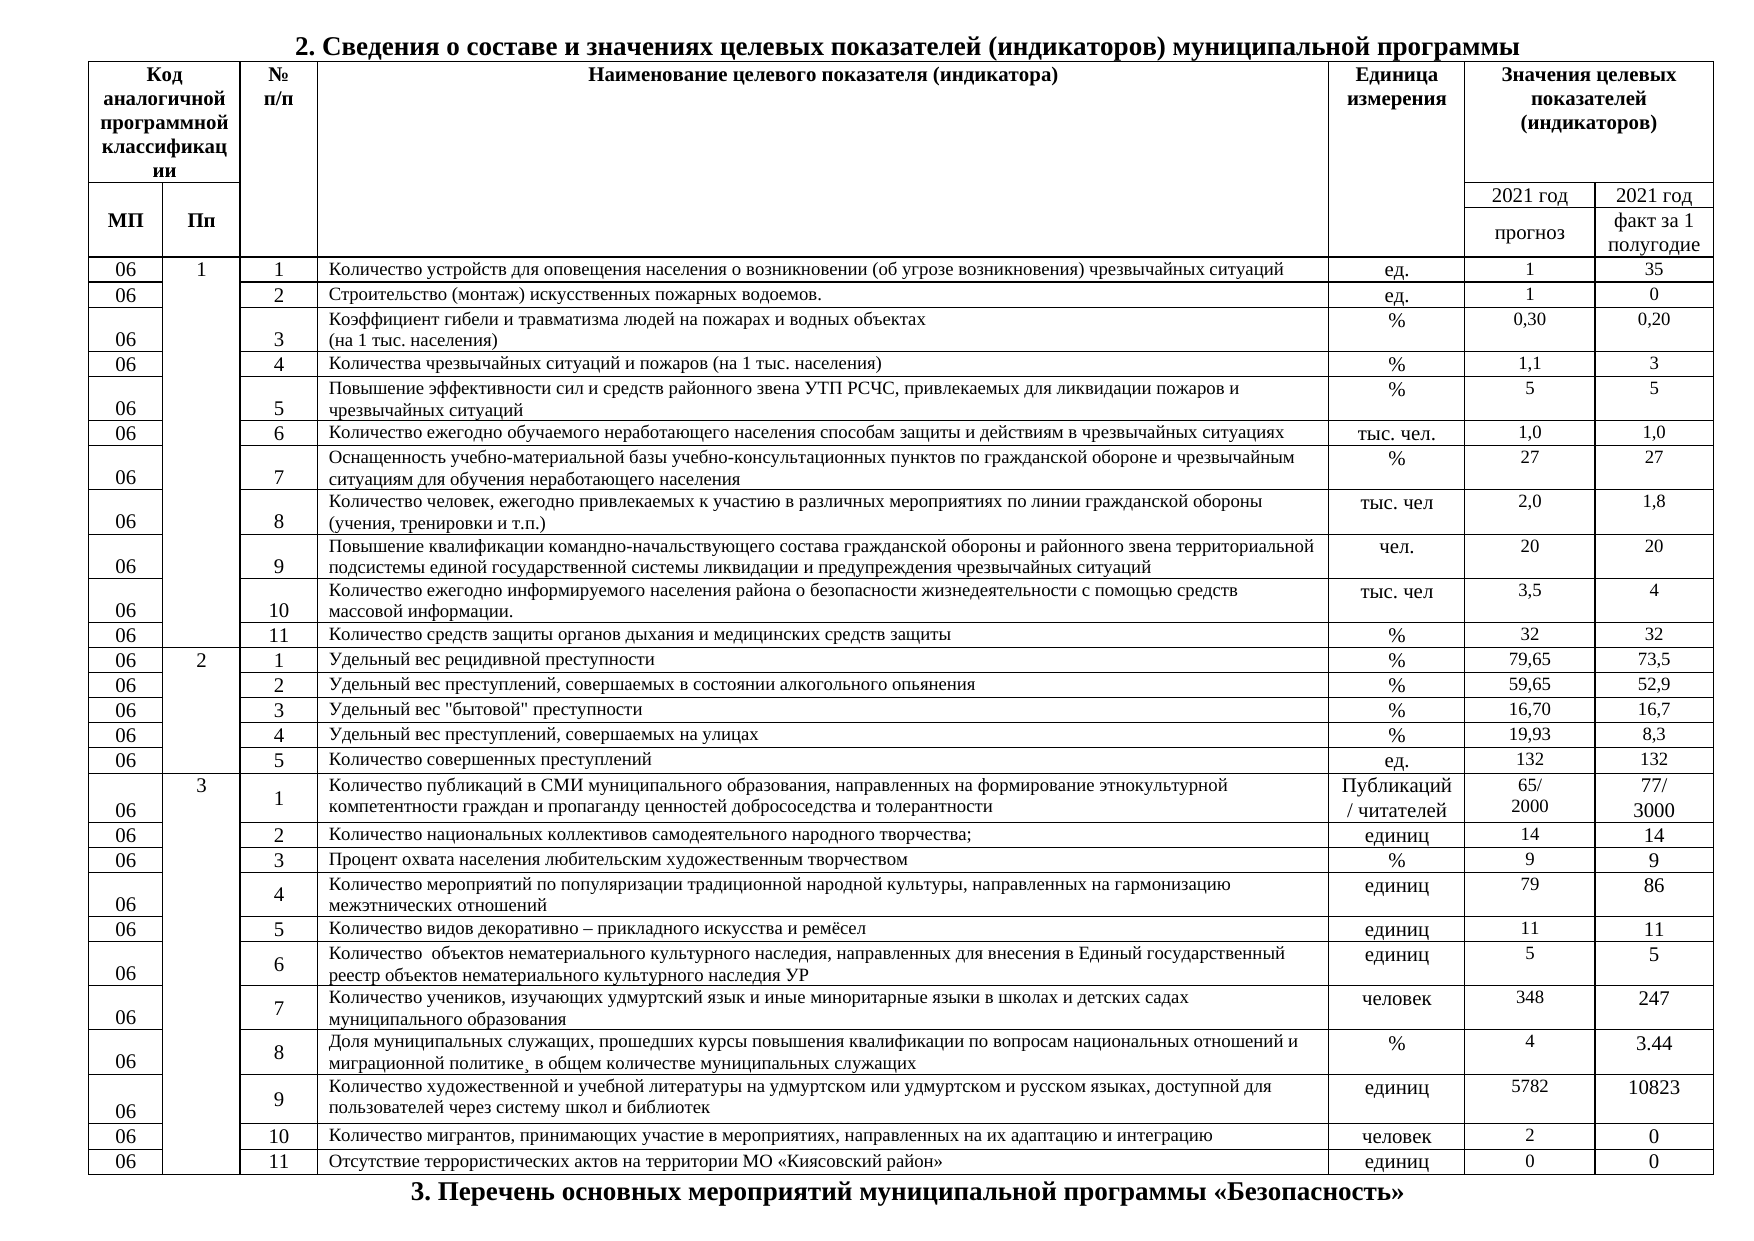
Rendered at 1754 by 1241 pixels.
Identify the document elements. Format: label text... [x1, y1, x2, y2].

table_cell 247 [1596, 986, 1713, 1029]
table_cell Повышение эффективности сил и средств районного звена УТП РСЧС, привлекаемых для ликвидации пожаров и чрезвычайных ситуаций [318, 377, 1328, 420]
table_cell 3,5 [1465, 579, 1594, 622]
table_cell 06 [89, 1030, 162, 1073]
table_cell 11 [241, 623, 317, 647]
table_cell МП [89, 183, 162, 256]
table_cell Удельный вес преступлений, совершаемых в состоянии алкогольного опьянения [318, 673, 1328, 697]
table_cell 35 [1596, 258, 1713, 281]
table_cell 1 [1465, 258, 1594, 281]
table_cell Удельный вес рецидивной преступности [318, 648, 1328, 672]
table_cell Коэффициент гибели и травматизма людей на пожарах и водных объектах (на 1 тыс. населения) [318, 308, 1328, 351]
table_cell Количество совершенных преступлений [318, 748, 1328, 772]
table_cell 06 [89, 377, 162, 420]
table_cell 5 [1465, 942, 1594, 985]
table_cell 5 [241, 748, 317, 772]
table_cell ед. [1329, 283, 1464, 307]
table_cell единиц [1329, 1150, 1464, 1173]
text 2. Сведения о составе и значениях целевых показателей (индикаторов) муниципальной программы [118, 29, 1698, 61]
table_cell 06 [89, 873, 162, 916]
table_cell Количество средств защиты органов дыхания и медицинских средств защиты [318, 623, 1328, 647]
table_cell Количество ежегодно обучаемого неработающего населения способам защиты и действиям в чрезвычайных ситуациях [318, 421, 1328, 445]
table_cell 06 [89, 748, 162, 772]
table_cell 27 [1596, 446, 1713, 489]
table_cell 06 [89, 648, 162, 672]
table_cell 06 [89, 848, 162, 872]
table_cell 4 [1465, 1030, 1594, 1073]
table_cell Удельный вес преступлений, совершаемых на улицах [318, 723, 1328, 747]
table_cell % [1329, 698, 1464, 722]
table_cell 32 [1596, 623, 1713, 647]
table_cell 06 [89, 283, 162, 307]
table_cell 06 [89, 446, 162, 489]
table_cell 1,1 [1465, 352, 1594, 376]
table_cell Публикаций/ читателей [1329, 774, 1464, 822]
table_cell Количество человек, ежегодно привлекаемых к участию в различных мероприятиях по линии гражданской обороны (учения, тренировки и т.п.) [318, 490, 1328, 533]
table_cell 06 [89, 698, 162, 722]
table_cell Количества чрезвычайных ситуаций и пожаров (на 1 тыс. населения) [318, 352, 1328, 376]
table_cell 77/ 3000 [1596, 774, 1713, 822]
table_cell 132 [1596, 748, 1713, 772]
table_cell Количество объектов нематериального культурного наследия, направленных для внесения в Единый государственный реестр объектов нематериального культурного наследия УР [318, 942, 1328, 985]
table_cell единиц [1329, 873, 1464, 916]
table_cell 06 [89, 421, 162, 445]
table_cell 11 [1596, 917, 1713, 941]
table_cell 2 [241, 673, 317, 697]
table_cell Процент охвата населения любительским художественным творчеством [318, 848, 1328, 872]
table_cell 6 [241, 421, 317, 445]
table_cell 9 [241, 1075, 317, 1123]
table_cell 3.44 [1596, 1030, 1713, 1073]
table_cell % [1329, 377, 1464, 420]
table_cell единиц [1329, 917, 1464, 941]
table_header Наименование целевого показателя (индикатора) [318, 62, 1328, 256]
table_cell 7 [241, 986, 317, 1029]
table_cell 06 [89, 258, 162, 281]
table_cell Количество публикаций в СМИ муниципального образования, направленных на формирование этнокультурной компетентности граждан и пропаганду ценностей добрососедства и толерантности [318, 774, 1328, 822]
table_cell 0 [1465, 1150, 1594, 1173]
table_cell Количество мигрантов, принимающих участие в мероприятиях, направленных на их адаптацию и интеграцию [318, 1124, 1328, 1148]
table_cell 73,5 [1596, 648, 1713, 672]
table_header Значения целевых показателей (индикаторов) [1465, 62, 1713, 182]
table_cell 06 [89, 823, 162, 847]
table_cell Удельный вес "бытовой" преступности [318, 698, 1328, 722]
table_cell Пп [163, 183, 239, 256]
table_cell 20 [1465, 535, 1594, 578]
table_cell 4 [241, 723, 317, 747]
table_cell 10823 [1596, 1075, 1713, 1123]
table_cell 14 [1465, 823, 1594, 847]
table_cell 1,0 [1596, 421, 1713, 445]
table_cell 9 [241, 535, 317, 578]
table_cell Количество художественной и учебной литературы на удмуртском или удмуртском и русском языках, доступной для пользователей через систему школ и библиотек [318, 1075, 1328, 1123]
table_cell 3 [163, 774, 239, 1173]
table_cell 9 [1596, 848, 1713, 872]
table_cell Количество мероприятий по популяризации традиционной народной культуры, направленных на гармонизацию межэтнических отношений [318, 873, 1328, 916]
table_cell Оснащенность учебно-материальной базы учебно-консультационных пунктов по гражданской обороне и чрезвычайным ситуациям для обучения неработающего населения [318, 446, 1328, 489]
table_cell 132 [1465, 748, 1594, 772]
table_cell 348 [1465, 986, 1594, 1029]
table_header Единица измерения [1329, 62, 1464, 256]
table_cell 06 [89, 1150, 162, 1173]
table_cell 86 [1596, 873, 1713, 916]
table_cell 79,65 [1465, 648, 1594, 672]
table_cell 2 [163, 648, 239, 772]
table_cell 0 [1596, 283, 1713, 307]
table_cell ед. [1329, 748, 1464, 772]
table_cell 5 [1465, 377, 1594, 420]
table_header № п/п [241, 62, 317, 256]
table_cell 06 [89, 623, 162, 647]
table_cell 0 [1596, 1150, 1713, 1173]
table_cell 19,93 [1465, 723, 1594, 747]
table_cell 4 [1596, 579, 1713, 622]
table_cell Отсутствие террористических актов на территории МО «Киясовский район» [318, 1150, 1328, 1173]
table_cell 0 [1596, 1124, 1713, 1148]
table_cell человек [1329, 986, 1464, 1029]
table_cell % [1329, 848, 1464, 872]
table_cell 8 [241, 1030, 317, 1073]
table_cell Количество устройств для оповещения населения о возникновении (об угрозе возникновения) чрезвычайных ситуаций [318, 258, 1328, 281]
table_cell 5 [241, 377, 317, 420]
table_cell 1 [241, 648, 317, 672]
table_cell 2 [1465, 1124, 1594, 1148]
table_cell 1 [1465, 283, 1594, 307]
table_cell 16,70 [1465, 698, 1594, 722]
table_cell Количество видов декоративно – прикладного искусства и ремёсел [318, 917, 1328, 941]
table_cell 14 [1596, 823, 1713, 847]
table_cell Повышение квалификации командно-начальствующего состава гражданской обороны и районного звена территориальной подсистемы единой государственной системы ликвидации и предупреждения чрезвычайных ситуаций [318, 535, 1328, 578]
table_cell Строительство (монтаж) искусственных пожарных водоемов. [318, 283, 1328, 307]
table_cell 5 [1596, 377, 1713, 420]
table_cell 06 [89, 1075, 162, 1123]
table_cell Количество учеников, изучающих удмуртский язык и иные миноритарные языки в школах и детских садах муниципального образования [318, 986, 1328, 1029]
table_cell прогноз [1465, 208, 1594, 256]
table_cell 10 [241, 579, 317, 622]
table_cell Количество ежегодно информируемого населения района о безопасности жизнедеятельности с помощью средств массовой информации. [318, 579, 1328, 622]
table_cell 06 [89, 986, 162, 1029]
table_cell 3 [241, 698, 317, 722]
table_cell 52,9 [1596, 673, 1713, 697]
table_cell единиц [1329, 1075, 1464, 1123]
table_cell 2,0 [1465, 490, 1594, 533]
table_cell 06 [89, 723, 162, 747]
table_cell единиц [1329, 823, 1464, 847]
table_cell тыс. чел [1329, 490, 1464, 533]
table_cell 2 [241, 823, 317, 847]
text 3. Перечень основных мероприятий муниципальной программы «Безопасность» [118, 1175, 1698, 1206]
table_cell ед. [1329, 258, 1464, 281]
table_cell 11 [1465, 917, 1594, 941]
table_cell 11 [241, 1150, 317, 1173]
table_cell 3 [1596, 352, 1713, 376]
table_cell 65/ 2000 [1465, 774, 1594, 822]
table_cell 06 [89, 942, 162, 985]
table_cell 9 [1465, 848, 1594, 872]
table_cell тыс. чел [1329, 579, 1464, 622]
table_cell 5 [241, 917, 317, 941]
table_cell 0,30 [1465, 308, 1594, 351]
table_cell % [1329, 648, 1464, 672]
table_cell 10 [241, 1124, 317, 1148]
table_cell 4 [241, 873, 317, 916]
table_cell 5782 [1465, 1075, 1594, 1123]
table_cell % [1329, 308, 1464, 351]
table_cell 8,3 [1596, 723, 1713, 747]
table_cell 1 [163, 258, 239, 647]
table_header Код аналогичной программной классификации [89, 62, 239, 182]
table_cell 0,20 [1596, 308, 1713, 351]
table_cell 2021 год [1465, 183, 1594, 207]
table_cell 59,65 [1465, 673, 1594, 697]
table_cell % [1329, 446, 1464, 489]
table_cell 3 [241, 848, 317, 872]
table_cell 06 [89, 774, 162, 822]
table_cell 1,8 [1596, 490, 1713, 533]
table_cell человек [1329, 1124, 1464, 1148]
table_cell 3 [241, 308, 317, 351]
table_cell 6 [241, 942, 317, 985]
table_cell % [1329, 673, 1464, 697]
table_cell 27 [1465, 446, 1594, 489]
table_cell 06 [89, 535, 162, 578]
table_cell факт за 1 полугодие [1596, 208, 1713, 256]
table_cell % [1329, 1030, 1464, 1073]
table_cell 5 [1596, 942, 1713, 985]
table_cell 06 [89, 352, 162, 376]
table_cell 06 [89, 917, 162, 941]
table_cell % [1329, 352, 1464, 376]
table_cell 2 [241, 283, 317, 307]
table_cell чел. [1329, 535, 1464, 578]
table_cell 06 [89, 673, 162, 697]
table_cell % [1329, 623, 1464, 647]
table_cell 06 [89, 579, 162, 622]
table_cell 06 [89, 490, 162, 533]
table_cell 16,7 [1596, 698, 1713, 722]
table_cell 1,0 [1465, 421, 1594, 445]
table_cell 79 [1465, 873, 1594, 916]
table_cell 32 [1465, 623, 1594, 647]
table_cell 8 [241, 490, 317, 533]
table_cell 06 [89, 1124, 162, 1148]
table_cell 06 [89, 308, 162, 351]
table_cell 1 [241, 774, 317, 822]
table_cell Количество национальных коллективов самодеятельного народного творчества; [318, 823, 1328, 847]
table_cell 2021 год [1596, 183, 1713, 207]
table_cell единиц [1329, 942, 1464, 985]
table_cell 7 [241, 446, 317, 489]
table_cell Доля муниципальных служащих, прошедших курсы повышения квалификации по вопросам национальных отношений и миграционной политике¸ в общем количестве муниципальных служащих [318, 1030, 1328, 1073]
table_cell 20 [1596, 535, 1713, 578]
table_cell 1 [241, 258, 317, 281]
table_cell 4 [241, 352, 317, 376]
table_cell тыс. чел. [1329, 421, 1464, 445]
table_cell % [1329, 723, 1464, 747]
